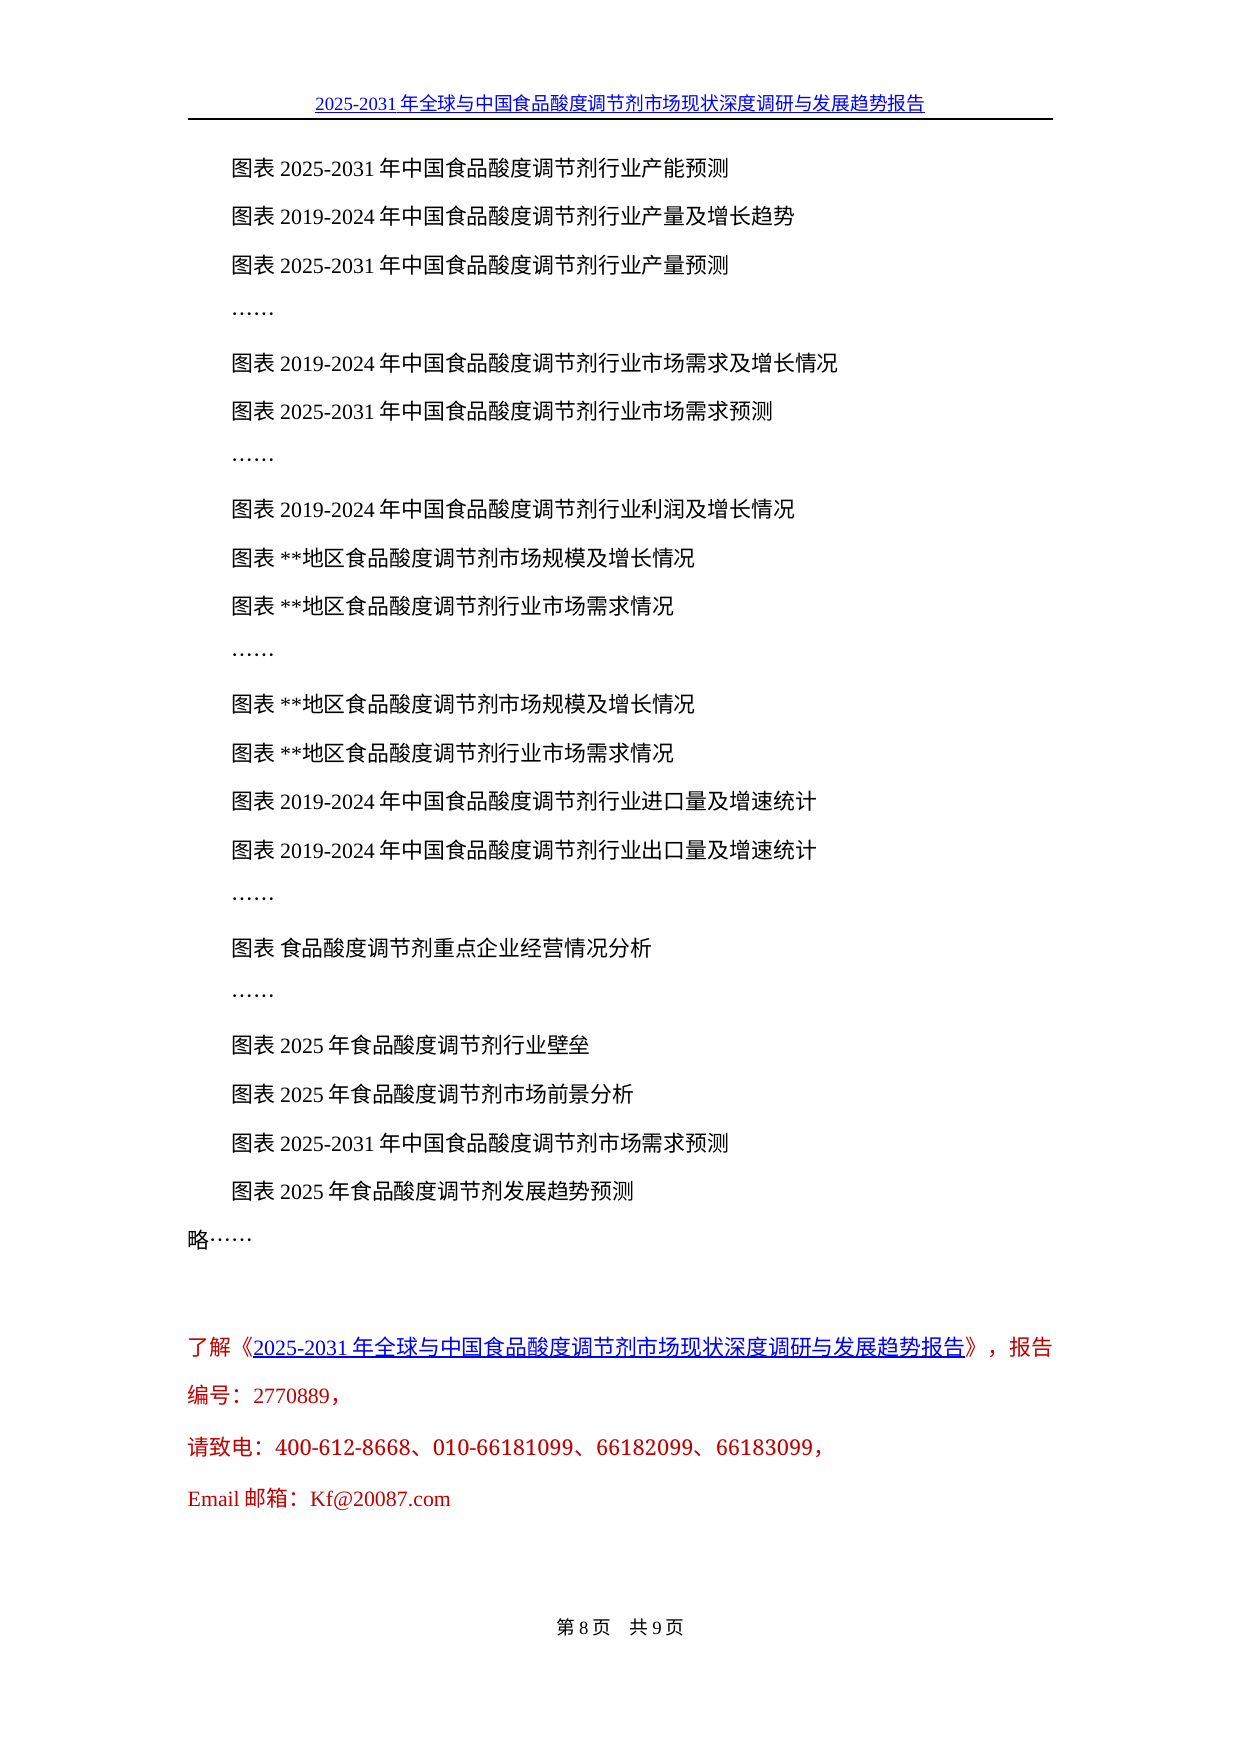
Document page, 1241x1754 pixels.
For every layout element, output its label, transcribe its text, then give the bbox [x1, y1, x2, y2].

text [187, 150, 1053, 1255]
text 请致电：400-612-8668、010-66181099、66182099、66183099， [187, 1429, 1053, 1462]
text 了解《2025-2031年全球与中国食品酸度调节剂市场现状深度调研与发展趋势报告》，报告编号：2770889， [187, 1329, 1053, 1410]
text Email邮箱：Kf@20087.com [187, 1481, 1053, 1513]
